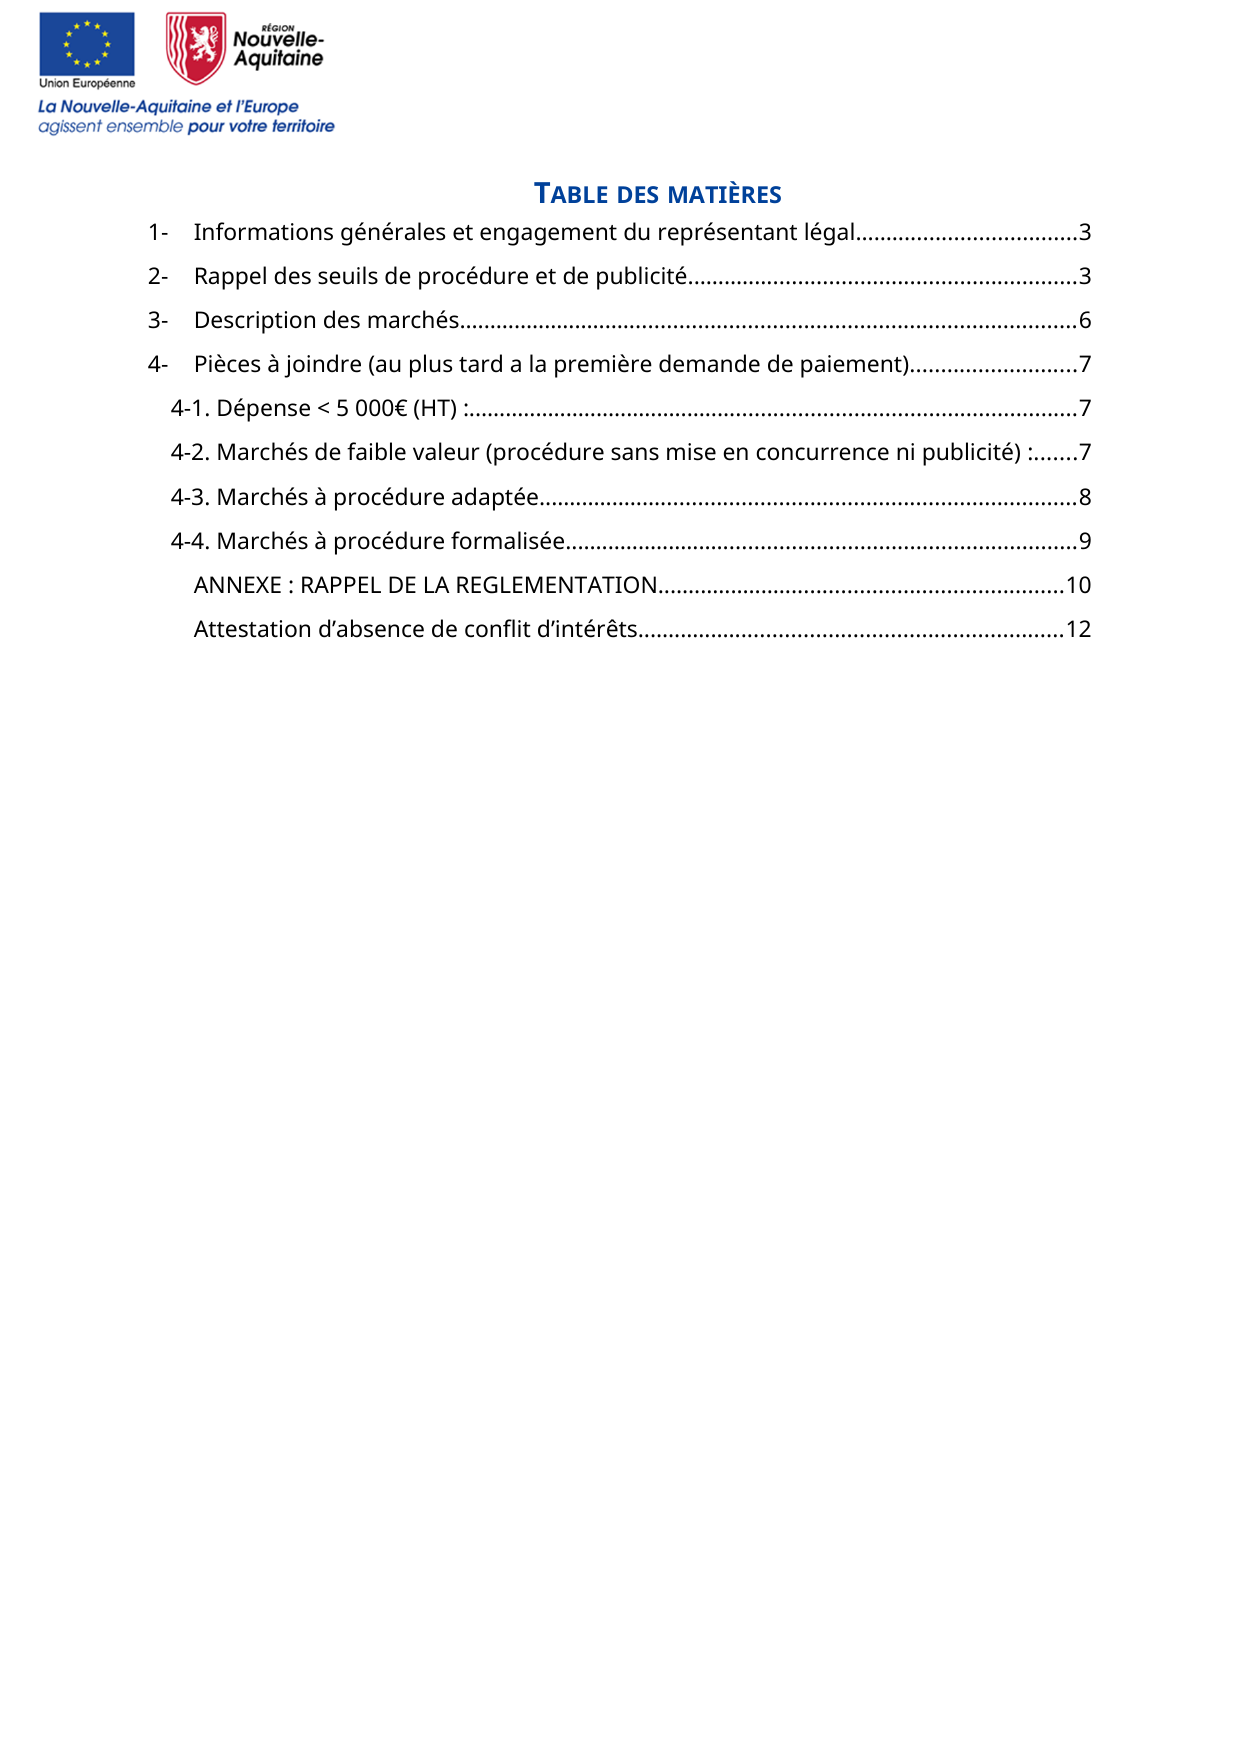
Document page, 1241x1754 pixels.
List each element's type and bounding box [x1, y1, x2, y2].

picture [18, 0, 350, 145]
